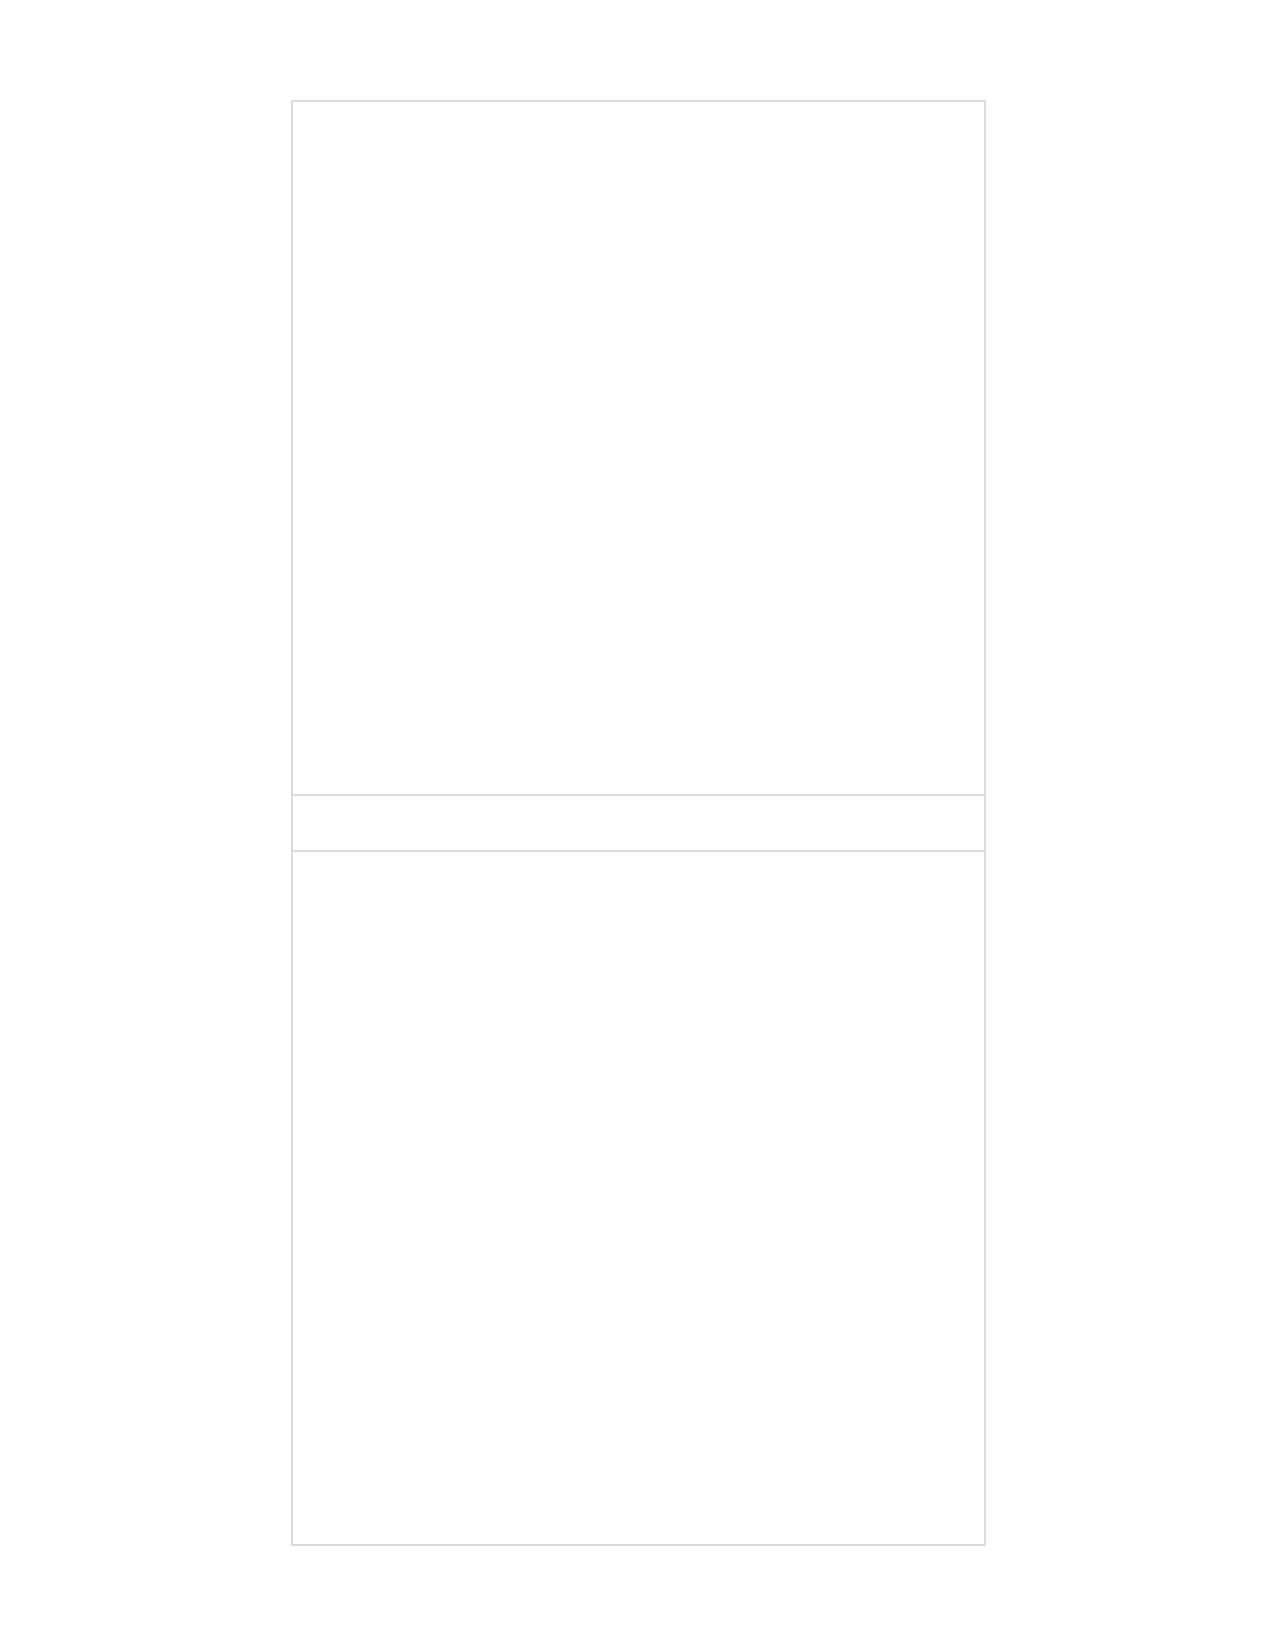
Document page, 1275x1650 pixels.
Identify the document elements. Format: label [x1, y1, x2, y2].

table_cell [293, 796, 984, 850]
table_cell [293, 852, 984, 1543]
table_header [293, 102, 984, 794]
